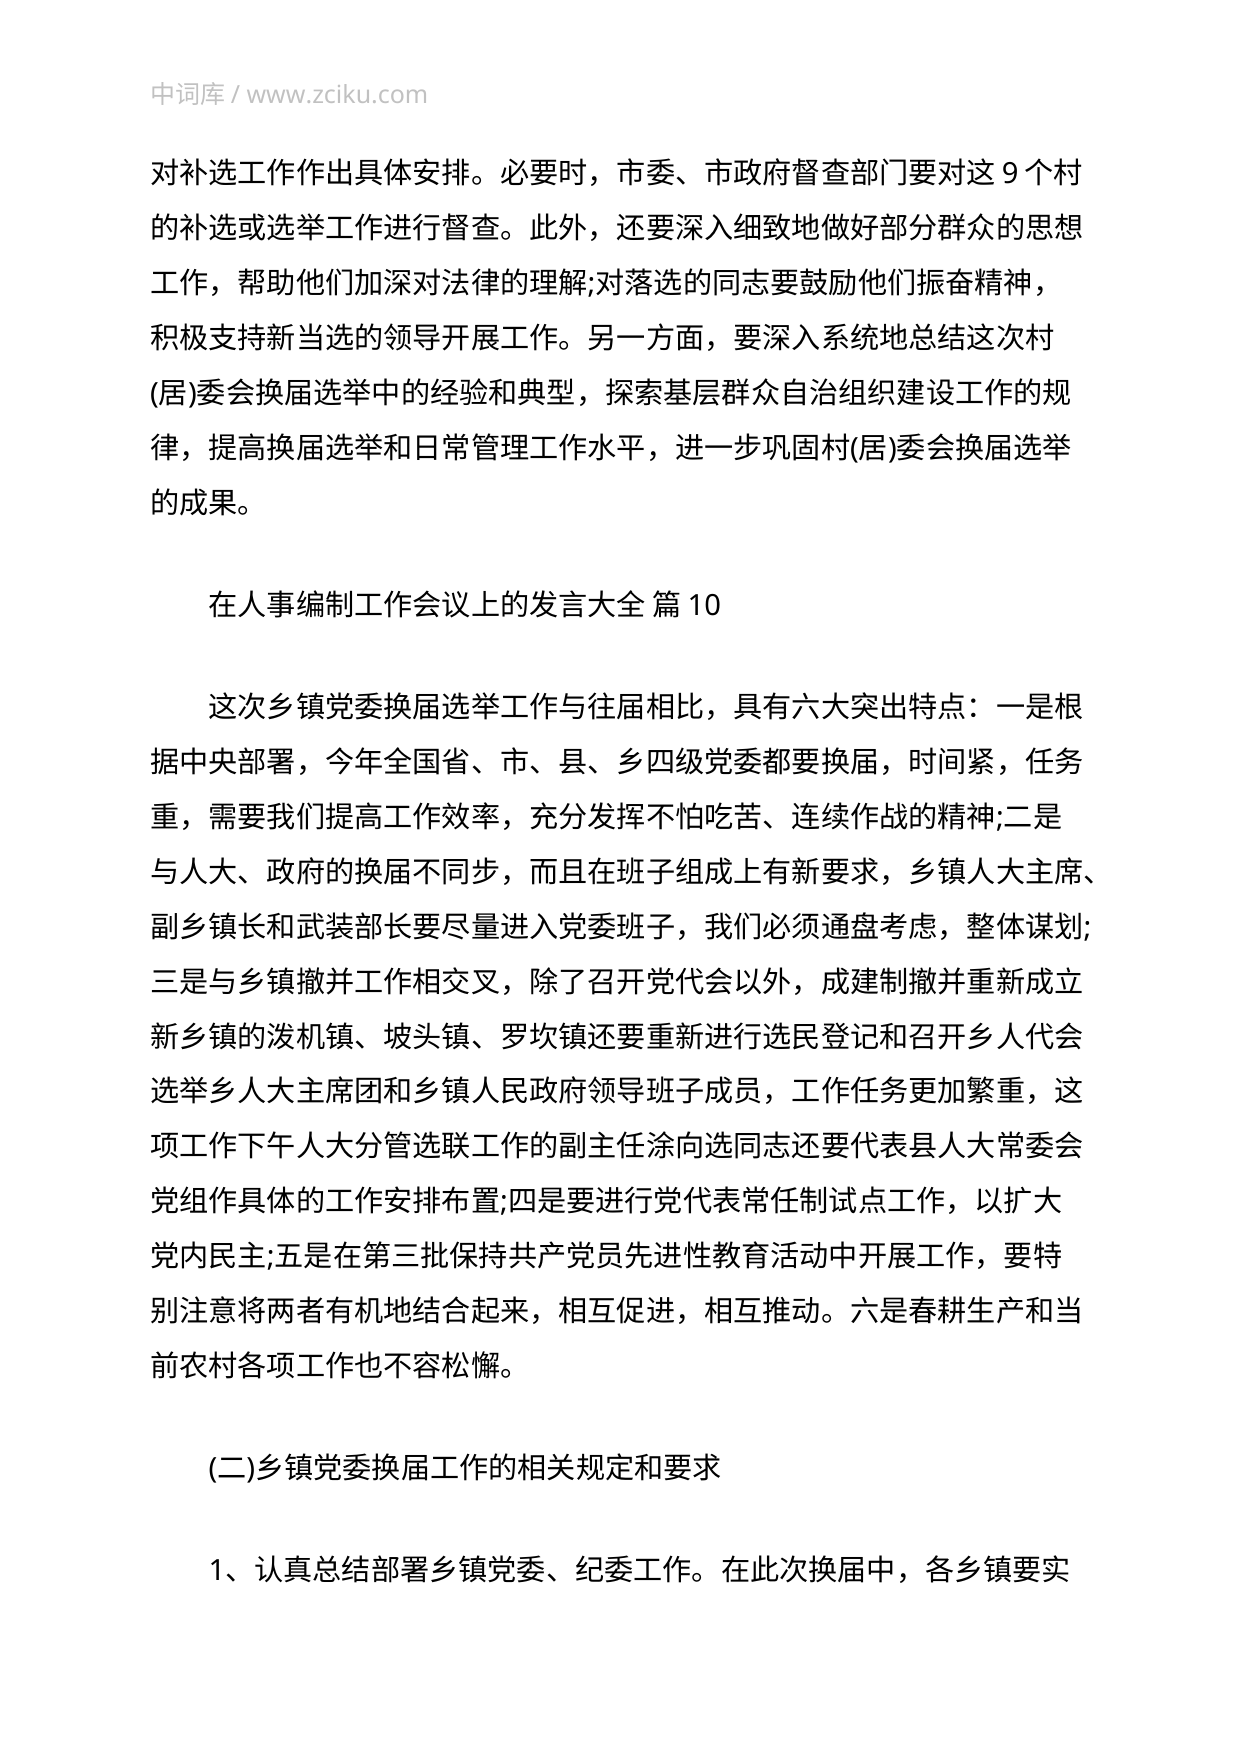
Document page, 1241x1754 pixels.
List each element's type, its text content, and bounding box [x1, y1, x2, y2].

text 在人事编制工作会议上的发言大全 篇10 [150, 582, 1090, 624]
text 这次乡镇党委换届选举工作与往届相比，具有六大突出特点：一是根据中央部署，今年全国省、市、县、乡四级党委都要换届，时间紧，任务重，需要我们提高工作效率，充分发挥不怕吃苦、连续作战的精神;二是与人大、政府的换届不同步，而且在班子组成上有新要求，乡镇人大主席、副乡镇长和武装部长要尽量进入党委班子，我们必须通盘考虑，整体谋划;三是与乡镇撤并工作相交叉，除了召开党代会以外，成建制撤并重新成立新乡镇的泼机镇、坡头镇、罗坎镇还要重新进行选民登记和召开乡人代会选举乡人大主席团和乡镇人民政府领导班子成员，工作任务更加繁重，这项工作下午人大分管选联工作的副主任涂向选同志还要代表县人大常委会党组作具体的工作安排布置;四是要进行党代表常任制试点工作，以扩大党内民主;五是在第三批保持共产党员先进性教育活动中开展工作，要特别注意将两者有机地结合起来，相互促进，相互推动。六是春耕生产和当前农村各项工作也不容松懈。 [150, 683, 1090, 1385]
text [150, 150, 1090, 522]
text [150, 1546, 1090, 1589]
text (二)乡镇党委换届工作的相关规定和要求 [150, 1444, 1090, 1487]
